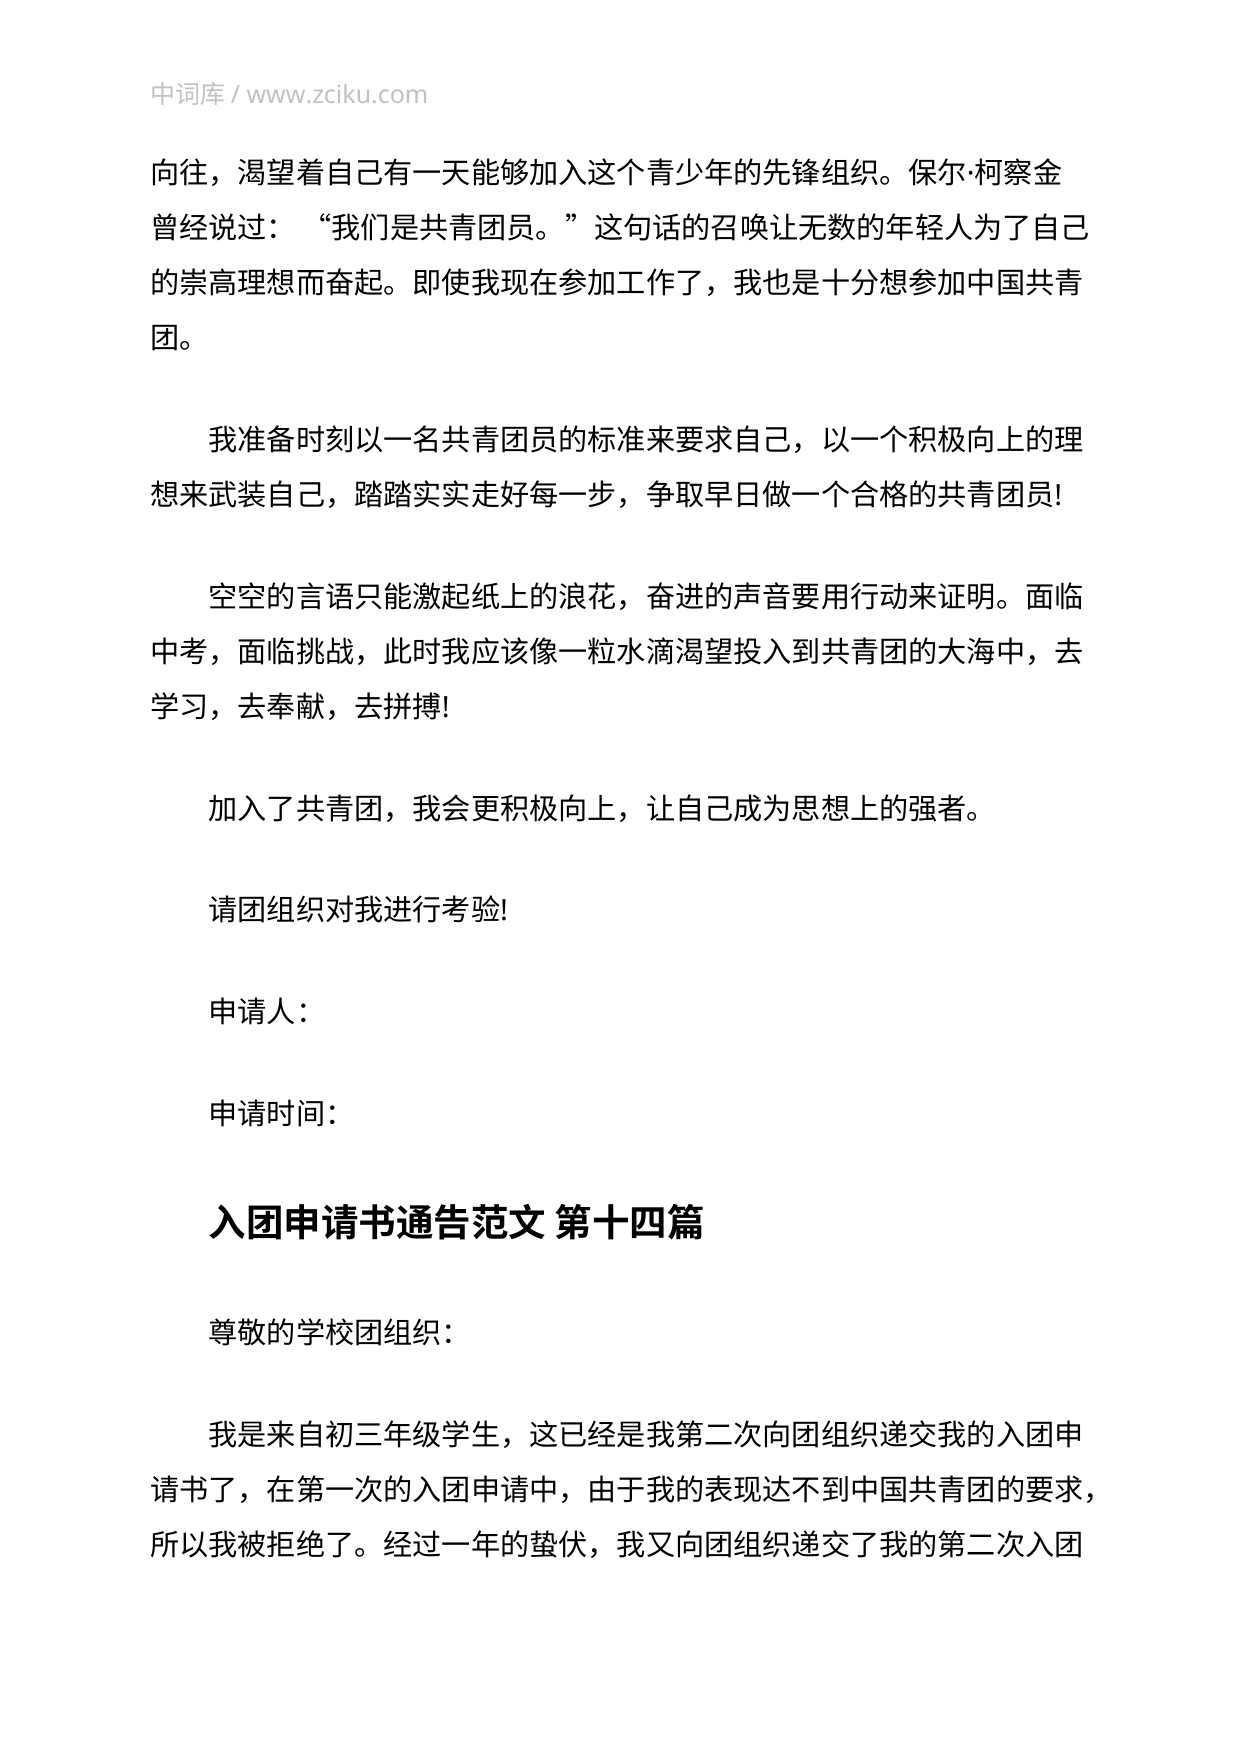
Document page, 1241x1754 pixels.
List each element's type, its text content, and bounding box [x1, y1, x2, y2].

text 申请时间： [150, 1091, 1090, 1133]
text 我准备时刻以一名共青团员的标准来要求自己，以一个积极向上的理想来武装自己，踏踏实实走好每一步，争取早日做一个合格的共青团员! [150, 417, 1090, 514]
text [150, 150, 1090, 357]
text 请团组织对我进行考验! [150, 887, 1090, 929]
text 空空的言语只能激起纸上的浪花，奋进的声音要用行动来证明。面临中考，面临挑战，此时我应该像一粒水滴渴望投入到共青团的大海中，去学习，去奉献，去拼搏! [150, 573, 1090, 726]
text 申请人： [150, 989, 1090, 1031]
text 尊敬的学校团组织： [150, 1310, 1090, 1352]
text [150, 1412, 1090, 1564]
text 加入了共青团，我会更积极向上，让自己成为思想上的强者。 [150, 785, 1090, 827]
text 入团申请书通告范文 第十四篇 [150, 1192, 1090, 1247]
